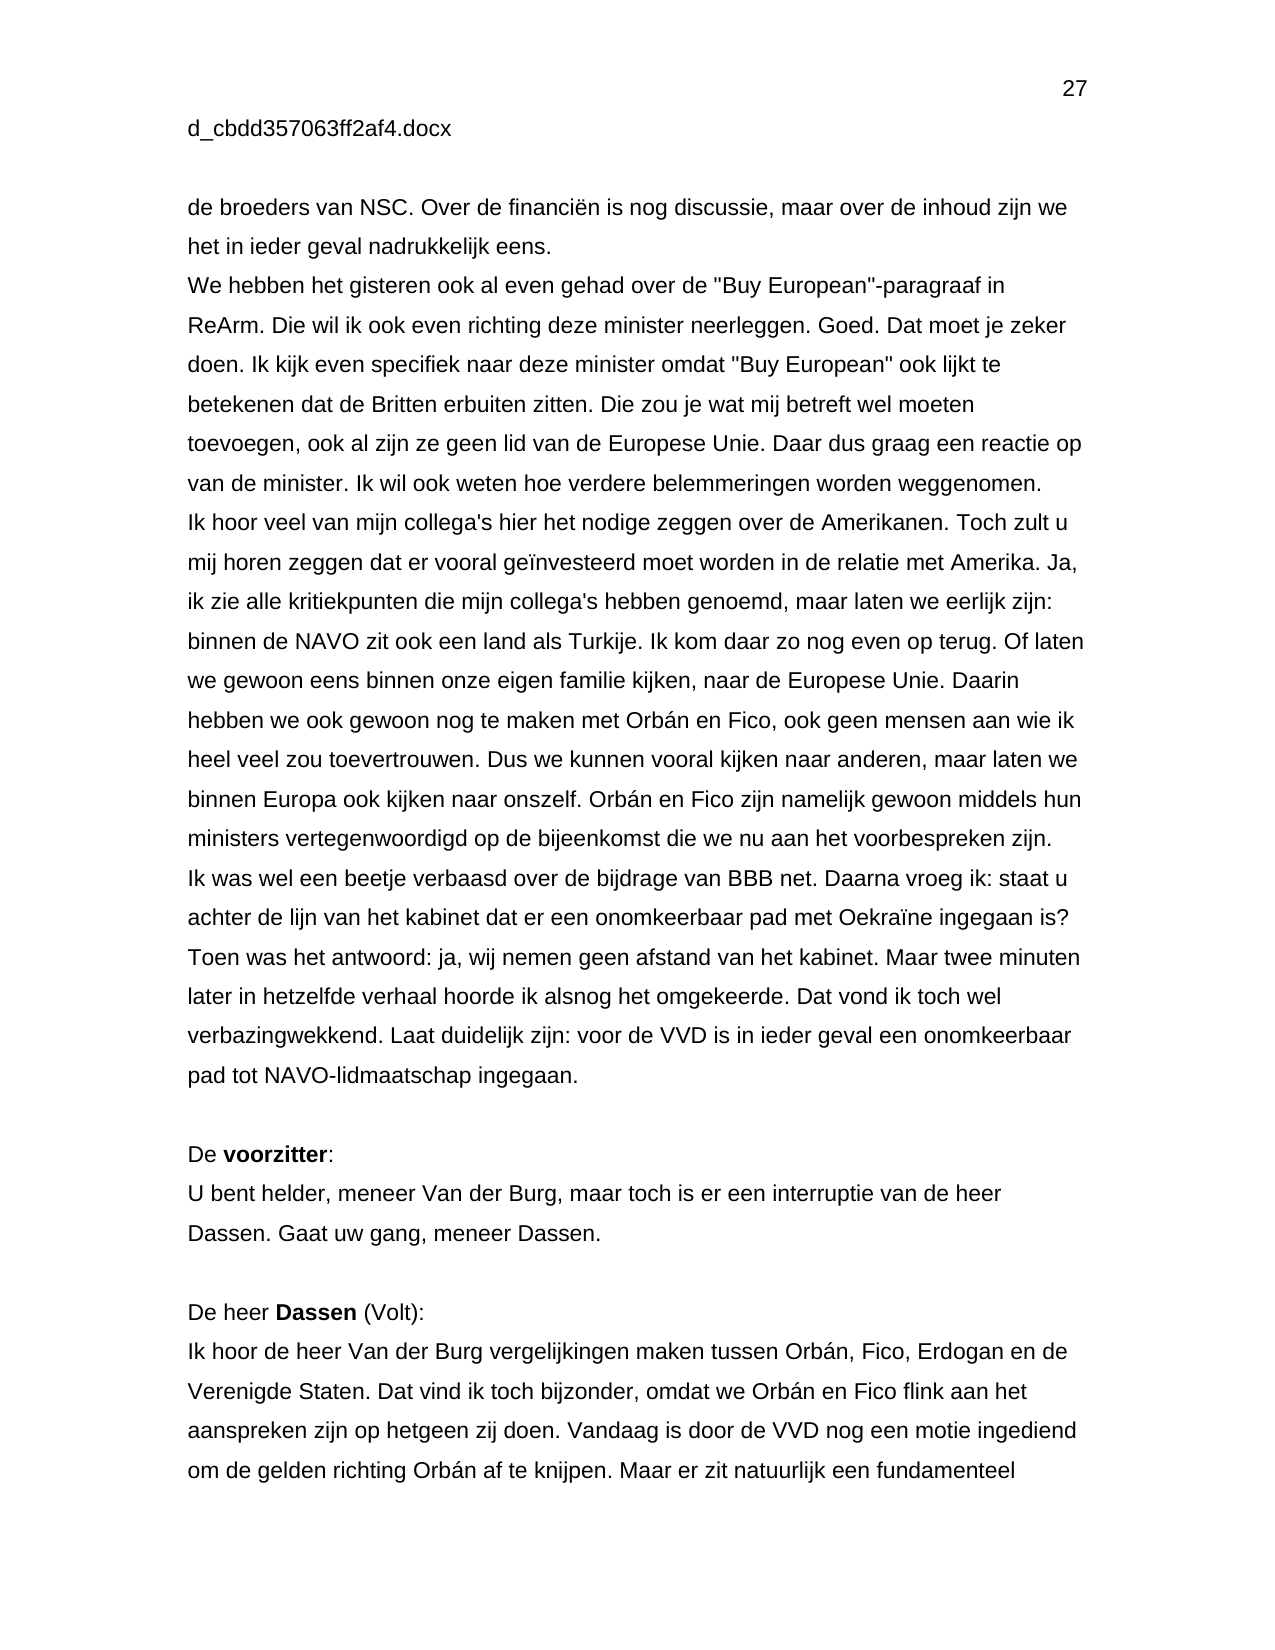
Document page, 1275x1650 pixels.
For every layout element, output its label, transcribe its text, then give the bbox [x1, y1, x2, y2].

text We hebben het gisteren ook al even gehad over de "Buy European"-paragraaf in ReArm. Die wil ik ook even richting deze minister neerleggen. Goed. Dat moet je zeker doen. Ik kijk even specifiek naar deze minister omdat "Buy European" ook lijkt te betekenen dat de Britten erbuiten zitten. Die zou je wat mij betreft wel moeten toevoegen, ook al zijn ze geen lid van de Europese Unie. Daar dus graag een reactie op van de minister. Ik wil ook weten hoe verdere belemmeringen worden weggenomen. [187, 272, 1087, 496]
text De voorzitter: [187, 1141, 1087, 1167]
text U bent helder, meneer Van der Burg, maar toch is er een interruptie van de heer Dassen. Gaat uw gang, meneer Dassen. [187, 1180, 1087, 1246]
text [187, 193, 1087, 259]
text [187, 1338, 1087, 1483]
text Ik was wel een beetje verbaasd over de bijdrage van BBB net. Daarna vroeg ik: staat u achter de lijn van het kabinet dat er een onomkeerbaar pad met Oekraïne ingegaan is? Toen was het antwoord: ja, wij nemen geen afstand van het kabinet. Maar twee minuten later in hetzelfde verhaal hoorde ik alsnog het omgekeerde. Dat vond ik toch wel verbazingwekkend. Laat duidelijk zijn: voor de VVD is in ieder geval een onomkeerbaar pad tot NAVO-lidmaatschap ingegaan. [187, 864, 1087, 1088]
text De heer Dassen (Volt): [187, 1299, 1087, 1325]
text Ik hoor veel van mijn collega's hier het nodige zeggen over de Amerikanen. Toch zult u mij horen zeggen dat er vooral geïnvesteerd moet worden in de relatie met Amerika. Ja, ik zie alle kritiekpunten die mijn collega's hebben genoemd, maar laten we eerlijk zijn: binnen de NAVO zit ook een land als Turkije. Ik kom daar zo nog even op terug. Of laten we gewoon eens binnen onze eigen familie kijken, naar de Europese Unie. Daarin hebben we ook gewoon nog te maken met Orbán en Fico, ook geen mensen aan wie ik heel veel zou toevertrouwen. Dus we kunnen vooral kijken naar anderen, maar laten we binnen Europa ook kijken naar onszelf. Orbán en Fico zijn namelijk gewoon middels hun ministers vertegenwoordigd op de bijeenkomst die we nu aan het voorbespreken zijn. [187, 509, 1087, 851]
